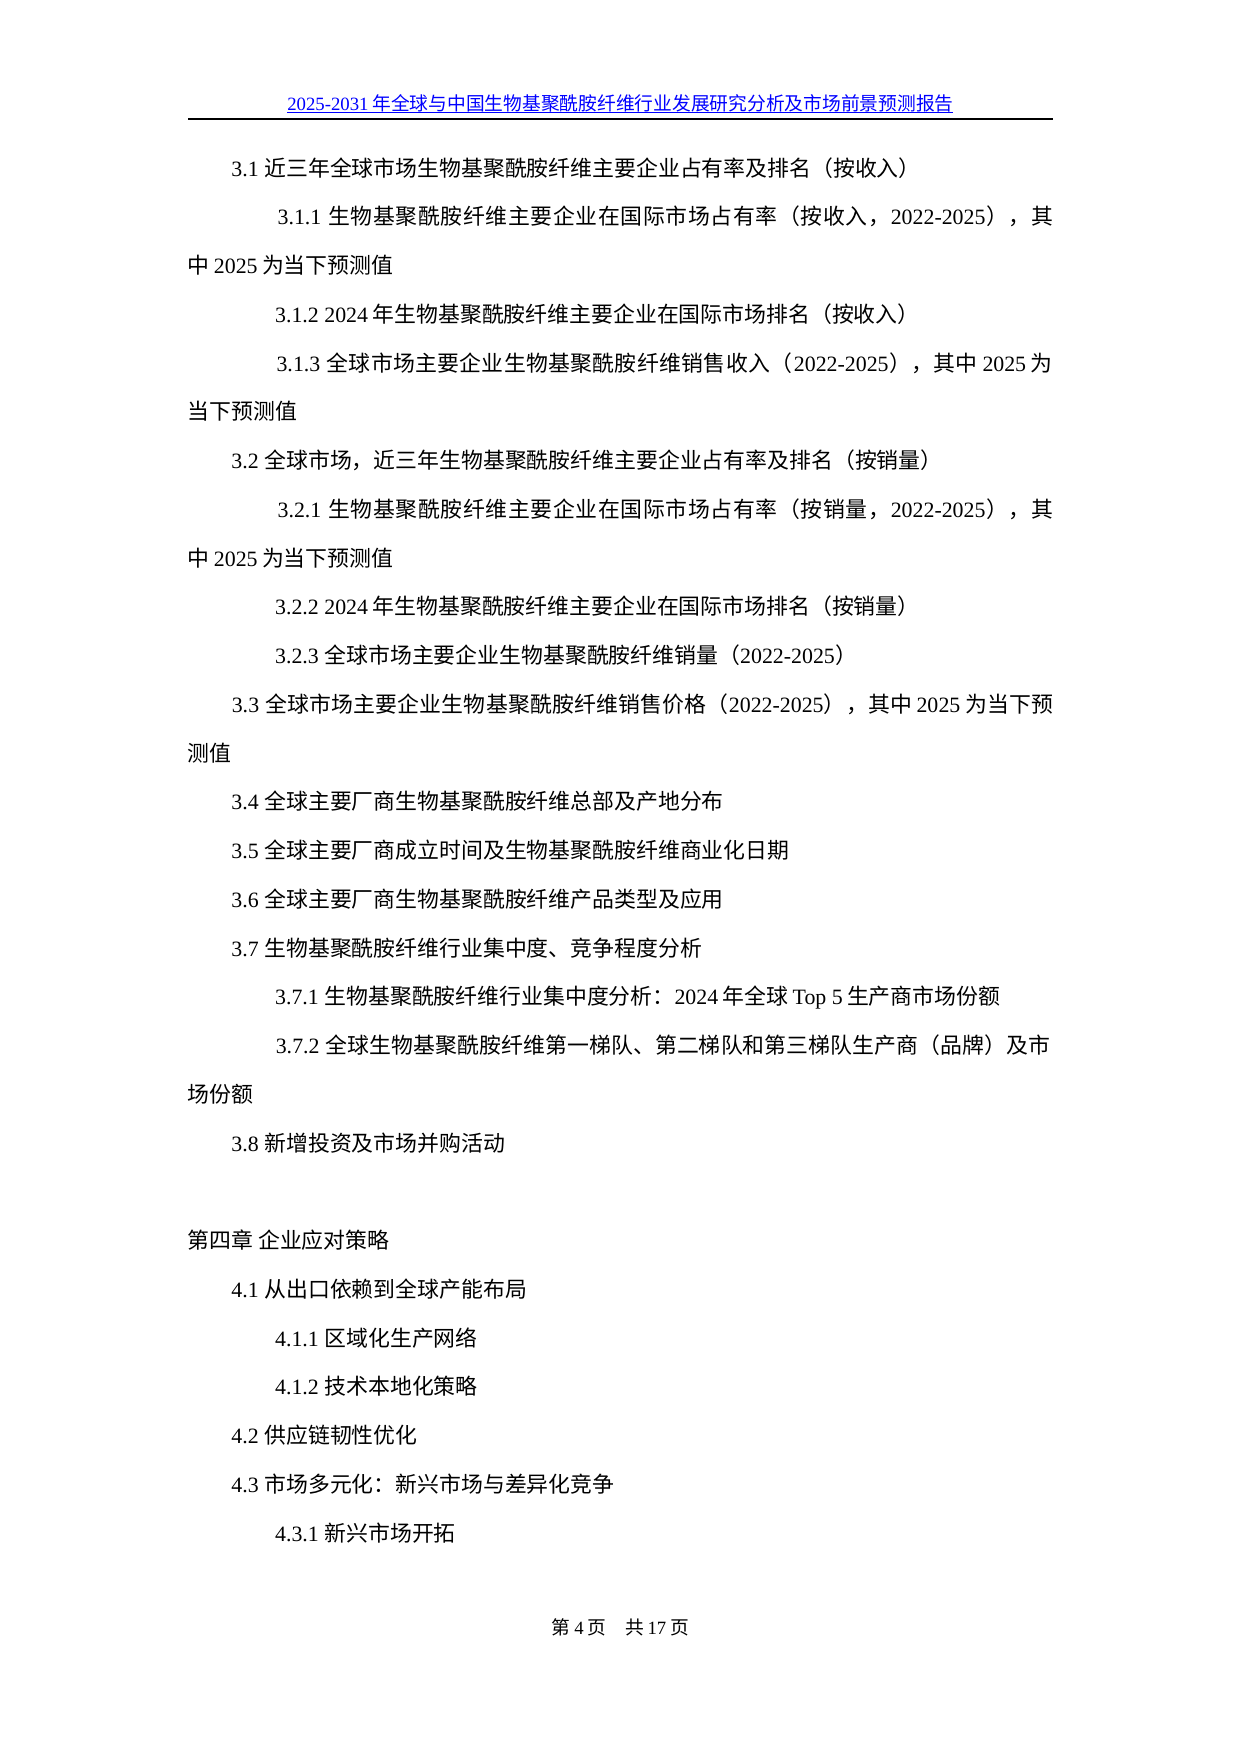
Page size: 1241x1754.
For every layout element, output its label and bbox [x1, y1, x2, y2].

text [187, 150, 1053, 1548]
